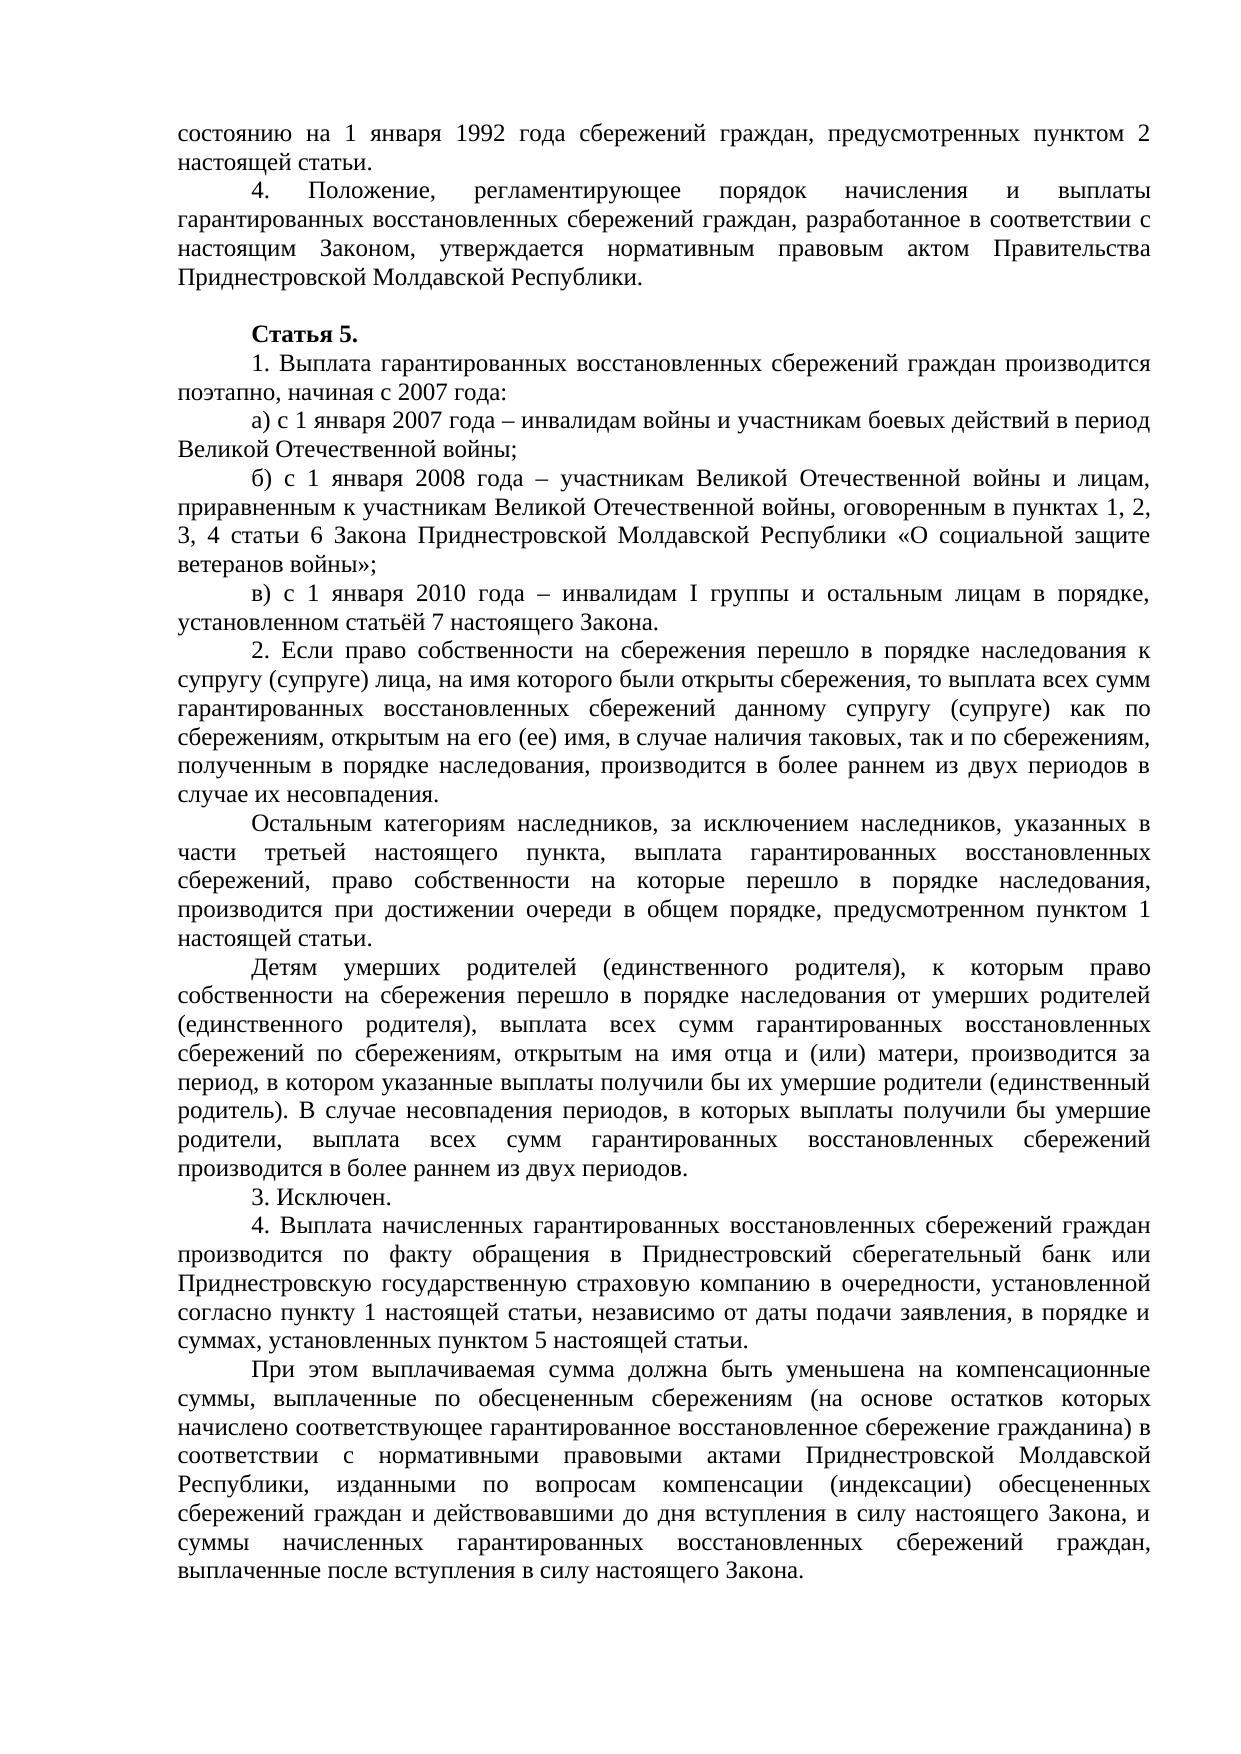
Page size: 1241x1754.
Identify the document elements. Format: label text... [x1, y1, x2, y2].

text Статья 5. [177, 319, 1152, 348]
text 4. Выплата начисленных гарантированных восстановленных сбережений граждан производится по факту обращения в Приднестровский сберегательный банк или Приднестровскую государственную страховую компанию в очередности, установленной согласно пункту 1 настоящей статьи, независимо от даты подачи заявления, в порядке и суммах, установленных пунктом 5 настоящей статьи. [177, 1211, 1152, 1354]
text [177, 118, 1152, 176]
text 3. Исключен. [177, 1182, 1152, 1211]
text 1. Выплата гарантированных восстановленных сбережений граждан производится поэтапно, начиная с 2007 года: [177, 348, 1152, 406]
text При этом выплачиваемая сумма должна быть уменьшена на компенсационные суммы, выплаченные по обесцененным сбережениям (на основе остатков которых начислено соответствующее гарантированное восстановленное сбережение гражданина) в соответствии с нормативными правовыми актами Приднестровской Молдавской Республики, изданными по вопросам компенсации (индексации) обесцененных сбережений граждан и действовавшими до дня вступления в силу настоящего Закона, и суммы начисленных гарантированных восстановленных сбережений граждан, выплаченные после вступления в силу настоящего Закона. [177, 1354, 1152, 1584]
text б) с 1 января 2008 года – участникам Великой Отечественной войны и лицам, приравненным к участникам Великой Отечественной войны, оговоренным в пунктах 1, 2, 3, 4 статьи 6 Закона Приднестровской Молдавской Республики «О социальной защите ветеранов войны»; [177, 463, 1152, 578]
text а) с 1 января 2007 года – инвалидам войны и участникам боевых действий в период Великой Отечественной войны; [177, 406, 1152, 463]
text в) с 1 января 2010 года – инвалидам I группы и остальным лицам в порядке, установленном статьёй 7 настоящего Закона. [177, 578, 1152, 636]
text 2. Если право собственности на сбережения перешло в порядке наследования к супругу (супруге) лица, на имя которого были открыты сбережения, то выплата всех сумм гарантированных восстановленных сбережений данному супругу (супруге) как по сбережениям, открытым на его (ее) имя, в случае наличия таковых, так и по сбережениям, полученным в порядке наследования, производится в более раннем из двух периодов в случае их несовпадения. [177, 636, 1152, 808]
text 4. Положение, регламентирующее порядок начисления и выплаты гарантированных восстановленных сбережений граждан, разработанное в соответствии с настоящим Законом, утверждается нормативным правовым актом Правительства Приднестровской Молдавской Республики. [177, 176, 1152, 291]
text Остальным категориям наследников, за исключением наследников, указанных в части третьей настоящего пункта, выплата гарантированных восстановленных сбережений, право собственности на которые перешло в порядке наследования, производится при достижении очереди в общем порядке, предусмотренном пунктом 1 настоящей статьи. [177, 808, 1152, 952]
text Детям умерших родителей (единственного родителя), к которым право собственности на сбережения перешло в порядке наследования от умерших родителей (единственного родителя), выплата всех сумм гарантированных восстановленных сбережений по сбережениям, открытым на имя отца и (или) матери, производится за период, в котором указанные выплаты получили бы их умершие родители (единственный родитель). В случае несовпадения периодов, в которых выплаты получили бы умершие родители, выплата всех сумм гарантированных восстановленных сбережений производится в более раннем из двух периодов. [177, 952, 1152, 1182]
